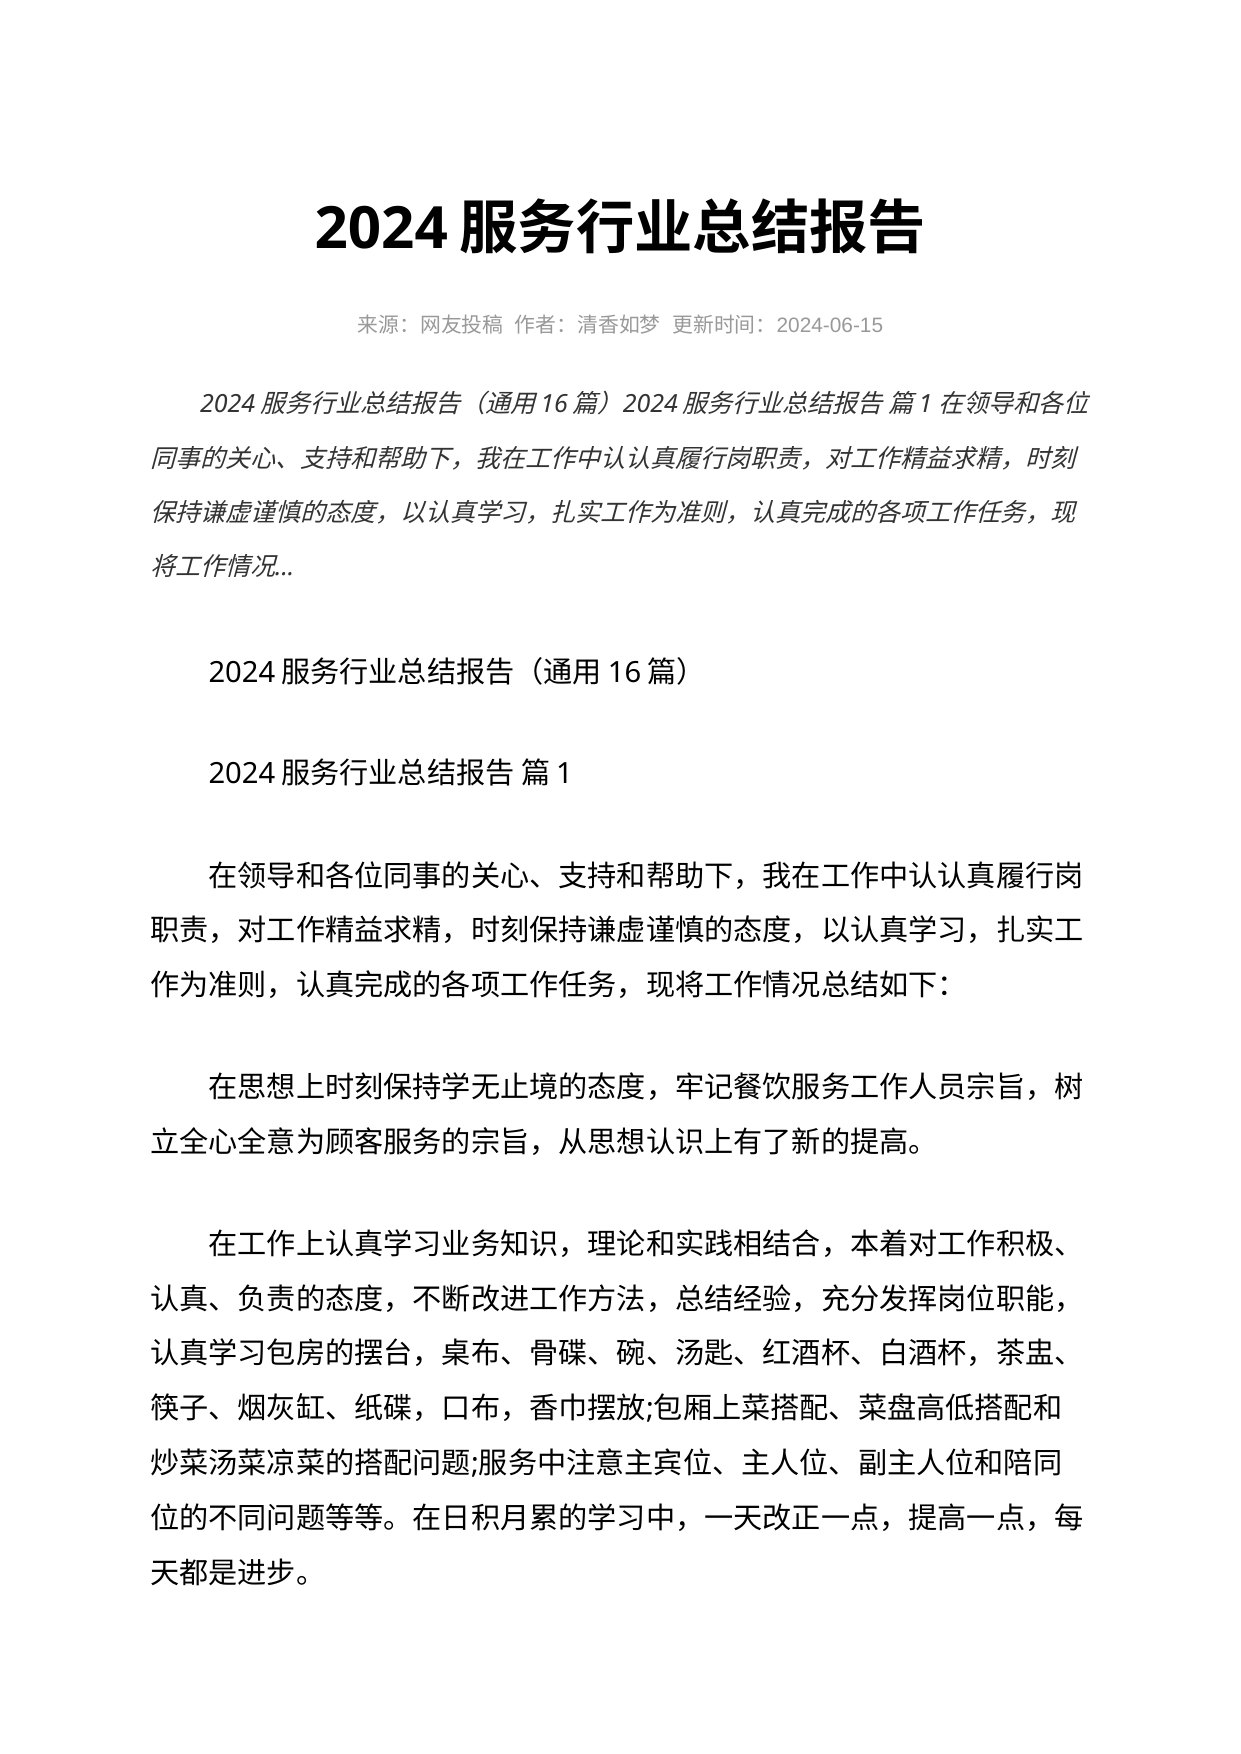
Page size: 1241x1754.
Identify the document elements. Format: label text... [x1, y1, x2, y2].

subtitle 2024服务行业总结报告 [150, 181, 1090, 266]
text 在领导和各位同事的关心、支持和帮助下，我在工作中认认真履行岗职责，对工作精益求精，时刻保持谦虚谨慎的态度，以认真学习，扎实工作为准则，认真完成的各项工作任务，现将工作情况总结如下： [150, 852, 1090, 1004]
text 2024服务行业总结报告（通用16篇）2024服务行业总结报告 篇1 在领导和各位同事的关心、支持和帮助下，我在工作中认认真履行岗职责，对工作精益求精，时刻保持谦虚谨慎的态度，以认真学习，扎实工作为准则，认真完成的各项工作任务，现将工作情况... [150, 384, 1090, 583]
text 2024服务行业总结报告（通用16篇） [150, 648, 1090, 691]
text 在工作上认真学习业务知识，理论和实践相结合，本着对工作积极、认真、负责的态度，不断改进工作方法，总结经验，充分发挥岗位职能，认真学习包房的摆台，桌布、骨碟、碗、汤匙、红酒杯、白酒杯，茶盅、筷子、烟灰缸、纸碟，口布，香巾摆放;包厢上菜搭配、菜盘高低搭配和炒菜汤菜凉菜的搭配问题;服务中注意主宾位、主人位、副主人位和陪同位的不同问题等等。在日积月累的学习中，一天改正一点，提高一点，每天都是进步。 [150, 1220, 1090, 1592]
text 在思想上时刻保持学无止境的态度，牢记餐饮服务工作人员宗旨，树立全心全意为顾客服务的宗旨，从思想认识上有了新的提高。 [150, 1064, 1090, 1161]
text 2024服务行业总结报告 篇1 [150, 750, 1090, 792]
text 来源：网友投稿 作者：清香如梦 更新时间：2024-06-15 [150, 313, 1090, 337]
